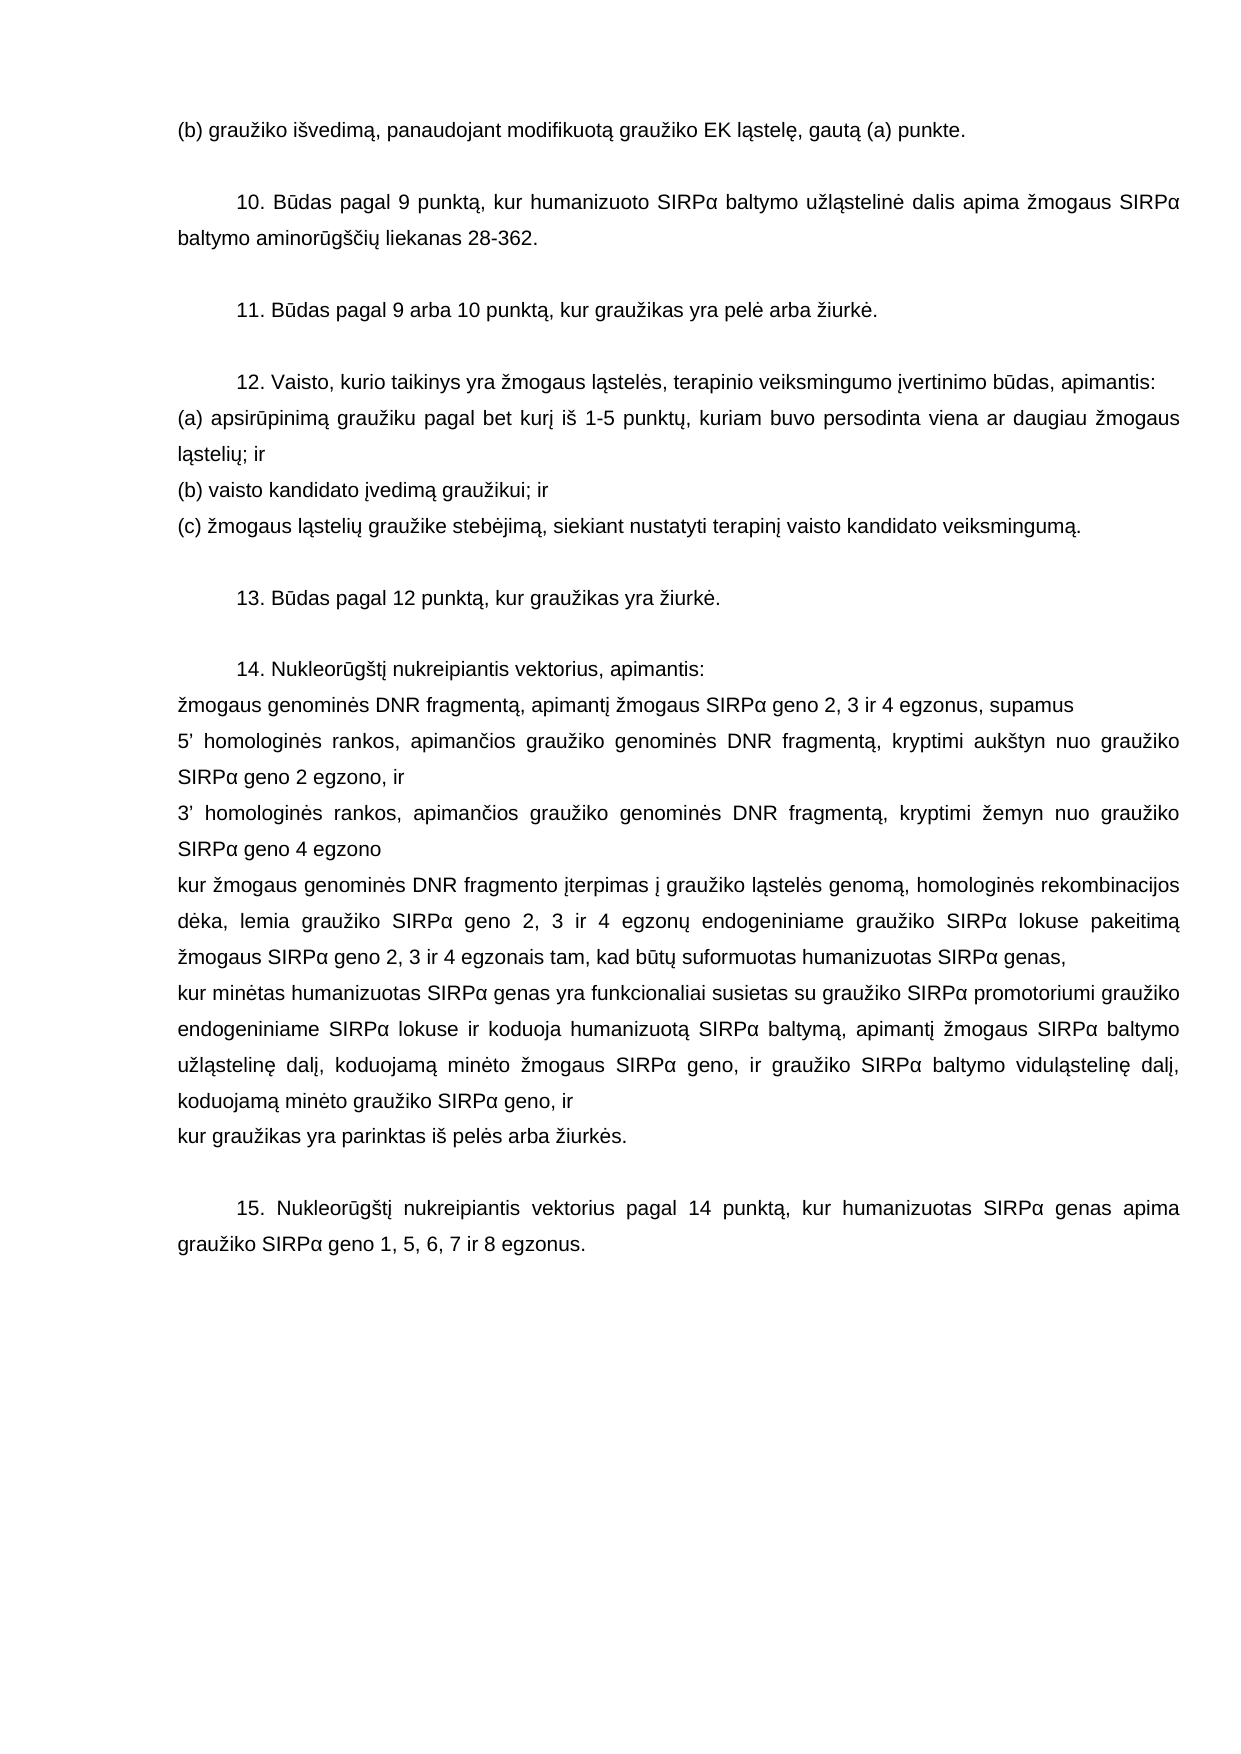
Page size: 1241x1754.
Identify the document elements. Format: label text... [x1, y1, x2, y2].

text kur žmogaus genominės DNR fragmento įterpimas į graužiko ląstelės genomą, homologinės rekombinacijos dėka, lemia graužiko SIRPα geno 2, 3 ir 4 egzonų endogeniniame graužiko SIRPα lokuse pakeitimą žmogaus SIRPα geno 2, 3 ir 4 egzonais tam, kad būtų suformuotas humanizuotas SIRPα genas, [177, 873, 1181, 969]
text kur minėtas humanizuotas SIRPα genas yra funkcionaliai susietas su graužiko SIRPα promotoriumi graužiko endogeniniame SIRPα lokuse ir koduoja humanizuotą SIRPα baltymą, apimantį žmogaus SIRPα baltymo užląstelinę dalį, koduojamą minėto žmogaus SIRPα geno, ir graužiko SIRPα baltymo viduląstelinę dalį, koduojamą minėto graužiko SIRPα geno, ir [177, 981, 1181, 1112]
text 13. Būdas pagal 12 punktą, kur graužikas yra žiurkė. [177, 585, 1181, 609]
text (b) graužiko išvedimą, panaudojant modifikuotą graužiko EK ląstelę, gautą (a) punkte. [177, 118, 1181, 142]
text 14. Nukleorūgštį nukreipiantis vektorius, apimantis: [177, 657, 1181, 681]
text 11. Būdas pagal 9 arba 10 punktą, kur graužikas yra pelė arba žiurkė. [177, 298, 1181, 322]
text žmogaus genominės DNR fragmentą, apimantį žmogaus SIRPα geno 2, 3 ir 4 egzonus, supamus [177, 693, 1181, 717]
text 10. Būdas pagal 9 punktą, kur humanizuoto SIRPα baltymo užląstelinė dalis apima žmogaus SIRPα baltymo aminorūgščių liekanas 28-362. [177, 190, 1181, 250]
text 12. Vaisto, kurio taikinys yra žmogaus ląstelės, terapinio veiksmingumo įvertinimo būdas, apimantis: [177, 370, 1181, 394]
text 15. Nukleorūgštį nukreipiantis vektorius pagal 14 punktą, kur humanizuotas SIRPα genas apima graužiko SIRPα geno 1, 5, 6, 7 ir 8 egzonus. [177, 1196, 1181, 1256]
text (c) žmogaus ląstelių graužike stebėjimą, siekiant nustatyti terapinį vaisto kandidato veiksmingumą. [177, 513, 1181, 537]
text kur graužikas yra parinktas iš pelės arba žiurkės. [177, 1124, 1181, 1148]
text 3’ homologinės rankos, apimančios graužiko genominės DNR fragmentą, kryptimi žemyn nuo graužiko SIRPα geno 4 egzono [177, 801, 1181, 861]
text 5’ homologinės rankos, apimančios graužiko genominės DNR fragmentą, kryptimi aukštyn nuo graužiko SIRPα geno 2 egzono, ir [177, 729, 1181, 789]
text (a) apsirūpinimą graužiku pagal bet kurį iš 1-5 punktų, kuriam buvo persodinta viena ar daugiau žmogaus ląstelių; ir [177, 406, 1181, 466]
text (b) vaisto kandidato įvedimą graužikui; ir [177, 477, 1181, 501]
